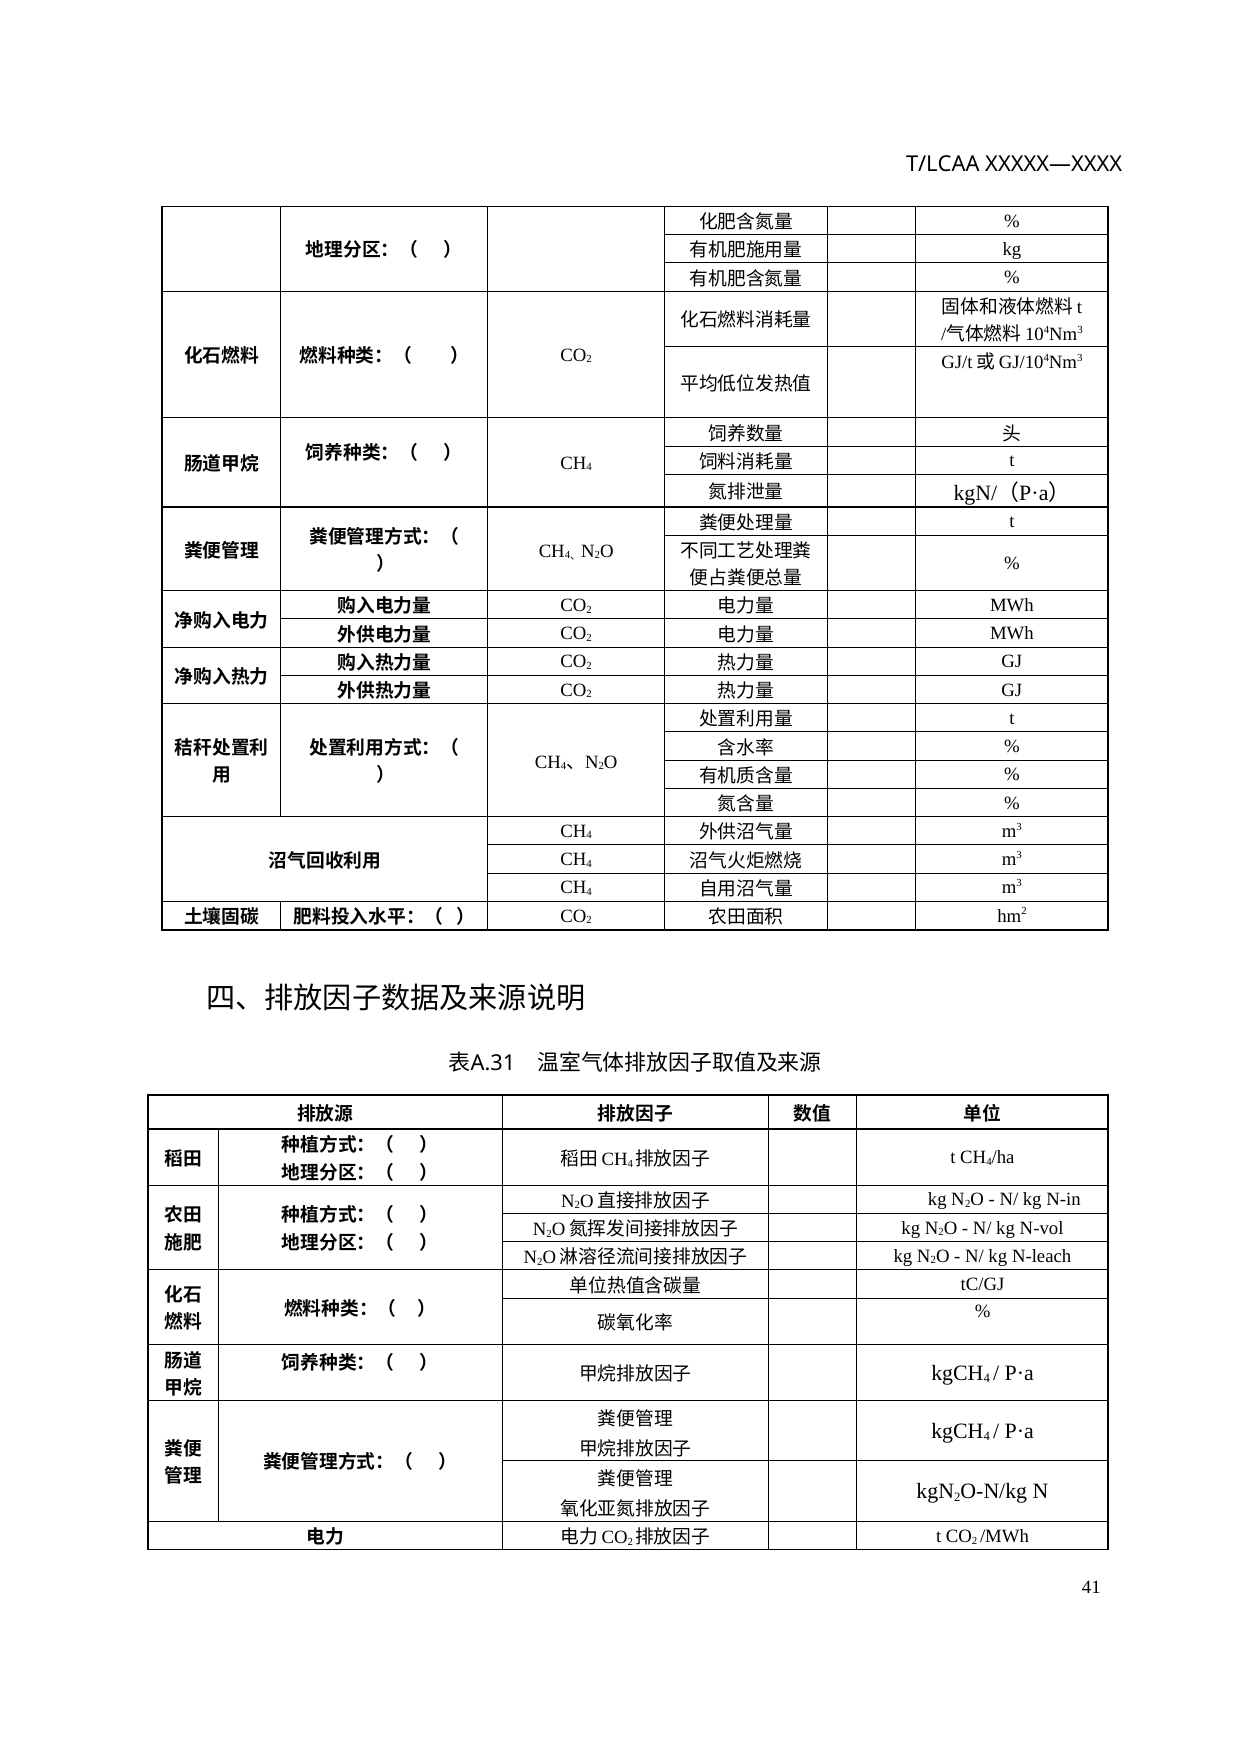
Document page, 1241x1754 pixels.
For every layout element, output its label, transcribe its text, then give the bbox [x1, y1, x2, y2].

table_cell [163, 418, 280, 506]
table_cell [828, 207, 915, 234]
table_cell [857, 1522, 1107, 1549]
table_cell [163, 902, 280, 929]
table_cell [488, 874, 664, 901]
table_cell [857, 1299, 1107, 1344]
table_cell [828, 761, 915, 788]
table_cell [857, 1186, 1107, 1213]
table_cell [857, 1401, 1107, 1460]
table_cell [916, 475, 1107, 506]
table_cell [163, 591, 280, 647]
text 四、排放因子数据及来源说明 [148, 963, 1122, 1028]
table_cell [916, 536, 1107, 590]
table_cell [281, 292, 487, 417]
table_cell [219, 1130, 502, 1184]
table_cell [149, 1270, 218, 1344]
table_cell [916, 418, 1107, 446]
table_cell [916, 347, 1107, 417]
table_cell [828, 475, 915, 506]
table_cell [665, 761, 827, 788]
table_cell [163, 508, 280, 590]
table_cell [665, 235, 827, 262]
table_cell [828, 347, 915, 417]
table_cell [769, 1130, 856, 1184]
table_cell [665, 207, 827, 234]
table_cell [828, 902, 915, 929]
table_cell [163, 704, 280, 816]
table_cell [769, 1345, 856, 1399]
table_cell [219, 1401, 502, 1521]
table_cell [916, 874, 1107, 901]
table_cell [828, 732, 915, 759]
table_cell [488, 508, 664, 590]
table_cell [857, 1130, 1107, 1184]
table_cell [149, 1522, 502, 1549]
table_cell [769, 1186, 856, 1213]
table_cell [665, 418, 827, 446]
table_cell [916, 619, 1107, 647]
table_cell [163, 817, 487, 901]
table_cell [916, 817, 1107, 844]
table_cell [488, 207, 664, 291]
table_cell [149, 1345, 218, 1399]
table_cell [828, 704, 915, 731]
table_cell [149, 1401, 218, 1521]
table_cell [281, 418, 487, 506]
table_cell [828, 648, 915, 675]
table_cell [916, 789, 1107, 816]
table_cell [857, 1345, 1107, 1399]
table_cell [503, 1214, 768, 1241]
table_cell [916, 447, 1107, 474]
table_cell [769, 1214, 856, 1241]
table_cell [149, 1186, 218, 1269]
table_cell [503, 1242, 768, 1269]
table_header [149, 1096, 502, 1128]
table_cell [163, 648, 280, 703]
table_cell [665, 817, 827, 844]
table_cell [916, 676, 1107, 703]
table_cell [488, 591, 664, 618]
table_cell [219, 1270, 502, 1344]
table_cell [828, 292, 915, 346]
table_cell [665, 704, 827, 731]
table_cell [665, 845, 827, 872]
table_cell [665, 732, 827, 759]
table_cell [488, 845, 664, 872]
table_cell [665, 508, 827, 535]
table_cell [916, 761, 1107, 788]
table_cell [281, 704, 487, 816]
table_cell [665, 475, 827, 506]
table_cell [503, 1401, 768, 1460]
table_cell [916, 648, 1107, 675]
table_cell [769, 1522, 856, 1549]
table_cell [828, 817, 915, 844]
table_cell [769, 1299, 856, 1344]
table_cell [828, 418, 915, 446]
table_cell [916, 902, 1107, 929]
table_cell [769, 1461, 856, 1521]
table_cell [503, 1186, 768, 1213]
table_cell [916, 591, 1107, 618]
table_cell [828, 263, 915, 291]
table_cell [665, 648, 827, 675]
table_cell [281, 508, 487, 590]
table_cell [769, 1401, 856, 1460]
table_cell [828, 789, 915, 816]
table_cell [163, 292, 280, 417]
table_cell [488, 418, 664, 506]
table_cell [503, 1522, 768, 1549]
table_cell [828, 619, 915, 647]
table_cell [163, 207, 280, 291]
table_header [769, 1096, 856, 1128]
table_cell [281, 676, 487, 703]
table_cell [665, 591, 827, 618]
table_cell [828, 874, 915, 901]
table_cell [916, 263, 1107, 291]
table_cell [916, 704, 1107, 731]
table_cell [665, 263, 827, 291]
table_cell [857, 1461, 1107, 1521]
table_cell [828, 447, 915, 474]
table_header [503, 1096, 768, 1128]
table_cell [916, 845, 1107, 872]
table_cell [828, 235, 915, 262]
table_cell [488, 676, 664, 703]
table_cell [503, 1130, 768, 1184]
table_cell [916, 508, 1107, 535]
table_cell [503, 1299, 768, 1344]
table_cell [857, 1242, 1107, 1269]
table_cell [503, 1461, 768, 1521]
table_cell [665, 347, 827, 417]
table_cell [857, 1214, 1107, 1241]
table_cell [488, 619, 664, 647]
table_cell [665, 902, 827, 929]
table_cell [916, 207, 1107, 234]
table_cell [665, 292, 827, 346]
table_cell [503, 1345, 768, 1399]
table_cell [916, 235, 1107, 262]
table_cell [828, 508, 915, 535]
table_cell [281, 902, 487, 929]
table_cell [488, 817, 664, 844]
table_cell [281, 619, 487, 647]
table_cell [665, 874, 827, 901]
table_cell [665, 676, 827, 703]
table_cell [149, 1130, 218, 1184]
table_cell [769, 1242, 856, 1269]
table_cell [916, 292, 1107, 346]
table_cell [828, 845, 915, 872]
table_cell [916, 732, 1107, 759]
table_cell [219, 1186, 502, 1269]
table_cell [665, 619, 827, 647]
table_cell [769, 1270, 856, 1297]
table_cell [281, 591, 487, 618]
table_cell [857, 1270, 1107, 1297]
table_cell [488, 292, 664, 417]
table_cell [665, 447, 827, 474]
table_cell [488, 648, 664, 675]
text 温室气体排放因子取值及来源 [148, 1045, 1122, 1077]
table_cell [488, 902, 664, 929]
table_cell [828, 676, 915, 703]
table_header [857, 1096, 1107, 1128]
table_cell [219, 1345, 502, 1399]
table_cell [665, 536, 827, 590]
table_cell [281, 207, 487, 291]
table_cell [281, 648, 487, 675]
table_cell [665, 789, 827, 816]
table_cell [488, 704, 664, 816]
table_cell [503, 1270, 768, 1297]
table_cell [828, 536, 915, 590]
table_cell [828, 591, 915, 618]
